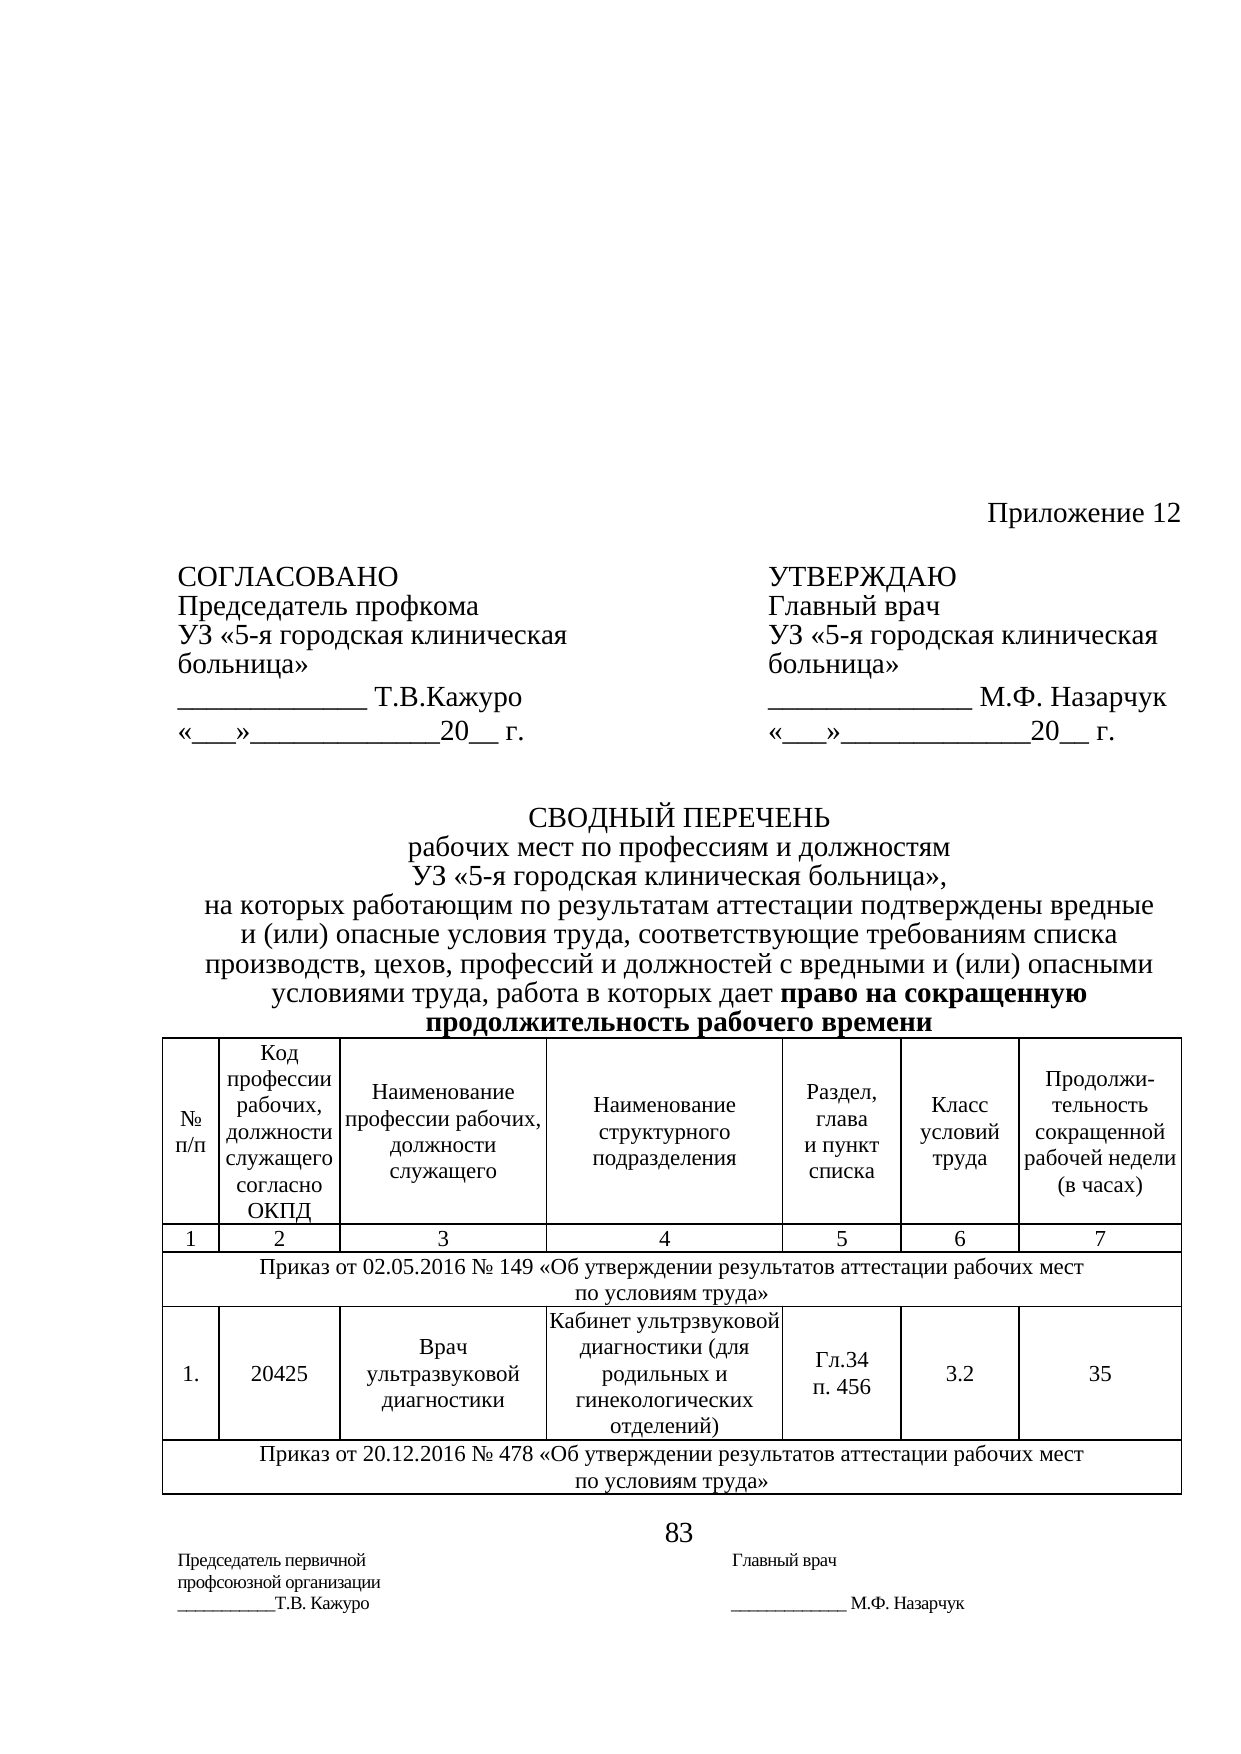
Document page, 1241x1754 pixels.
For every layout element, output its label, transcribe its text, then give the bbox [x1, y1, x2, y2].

table_header Наименование профессии рабочих, должности служащего [341, 1039, 546, 1223]
table_cell 3.2 [902, 1307, 1018, 1439]
text СВОДНЫЙ ПЕРЕЧЕНЬ рабочих мест по профессиям и должностям [177, 804, 1181, 862]
text УЗ «5-я городская клиническая больница», [177, 862, 1181, 891]
table_cell 5 [783, 1225, 900, 1251]
table_cell 2 [220, 1225, 339, 1251]
table_cell 3 [341, 1225, 546, 1251]
table_cell Гл.34 п. 456 [783, 1307, 900, 1439]
text «___»_____________20__ г. «___»_____________20__ г. [177, 713, 1181, 746]
table_header Класс условий труда [902, 1039, 1018, 1223]
table_header Продолжи-тельность сокращенной рабочей недели (в часах) [1020, 1039, 1181, 1223]
table_cell Приказ от 20.12.2016 № 478 «Об утверждении результатов аттестации рабочих мест по условиям труда» [163, 1441, 1181, 1493]
text СОГЛАСОВАНО УТВЕРЖДАЮ [177, 563, 1181, 592]
text Приложение 12 [177, 496, 1181, 529]
table_header № п/п [163, 1039, 218, 1223]
table_header Код профессии рабочих, должности служащего согласно ОКПД [220, 1039, 339, 1223]
text Председатель профкома Главный врач [177, 592, 1181, 621]
table_cell Врач ультразвуковой диагностики [341, 1307, 546, 1439]
table_header Раздел, глава и пункт списка [783, 1039, 900, 1223]
table_cell Приказ от 02.05.2016 № 149 «Об утверждении результатов аттестации рабочих мест по условиям труда» [163, 1253, 1181, 1306]
table_header Наименование структурного подразделения [547, 1039, 782, 1223]
table_cell 35 [1020, 1307, 1181, 1439]
text больница» больница» [177, 650, 1181, 679]
table_cell 1 [163, 1225, 218, 1251]
table_cell 7 [1020, 1225, 1181, 1251]
text и (или) опасные условия труда, соответствующие требованиям списка производств, цехов, профессий и должностей с вредными и (или) опасными условиями труда, работа в которых дает право на сокращенную продолжительность рабочего времени [177, 921, 1181, 1037]
table_cell 1. [163, 1307, 218, 1439]
table_cell 20425 [220, 1307, 339, 1439]
text УЗ «5-я городская клиническая УЗ «5-я городская клиническая [177, 621, 1181, 650]
table_cell Кабинет ультрзвуковой диагностики (для родильных и гинекологических отделений) [547, 1307, 782, 1439]
table_cell 4 [547, 1225, 782, 1251]
table_cell 6 [902, 1225, 1018, 1251]
text _____________ Т.В.Кажуро ______________ М.Ф. Назарчук [177, 679, 1181, 713]
text на которых работающим по результатам аттестации подтверждены вредные [177, 891, 1181, 921]
